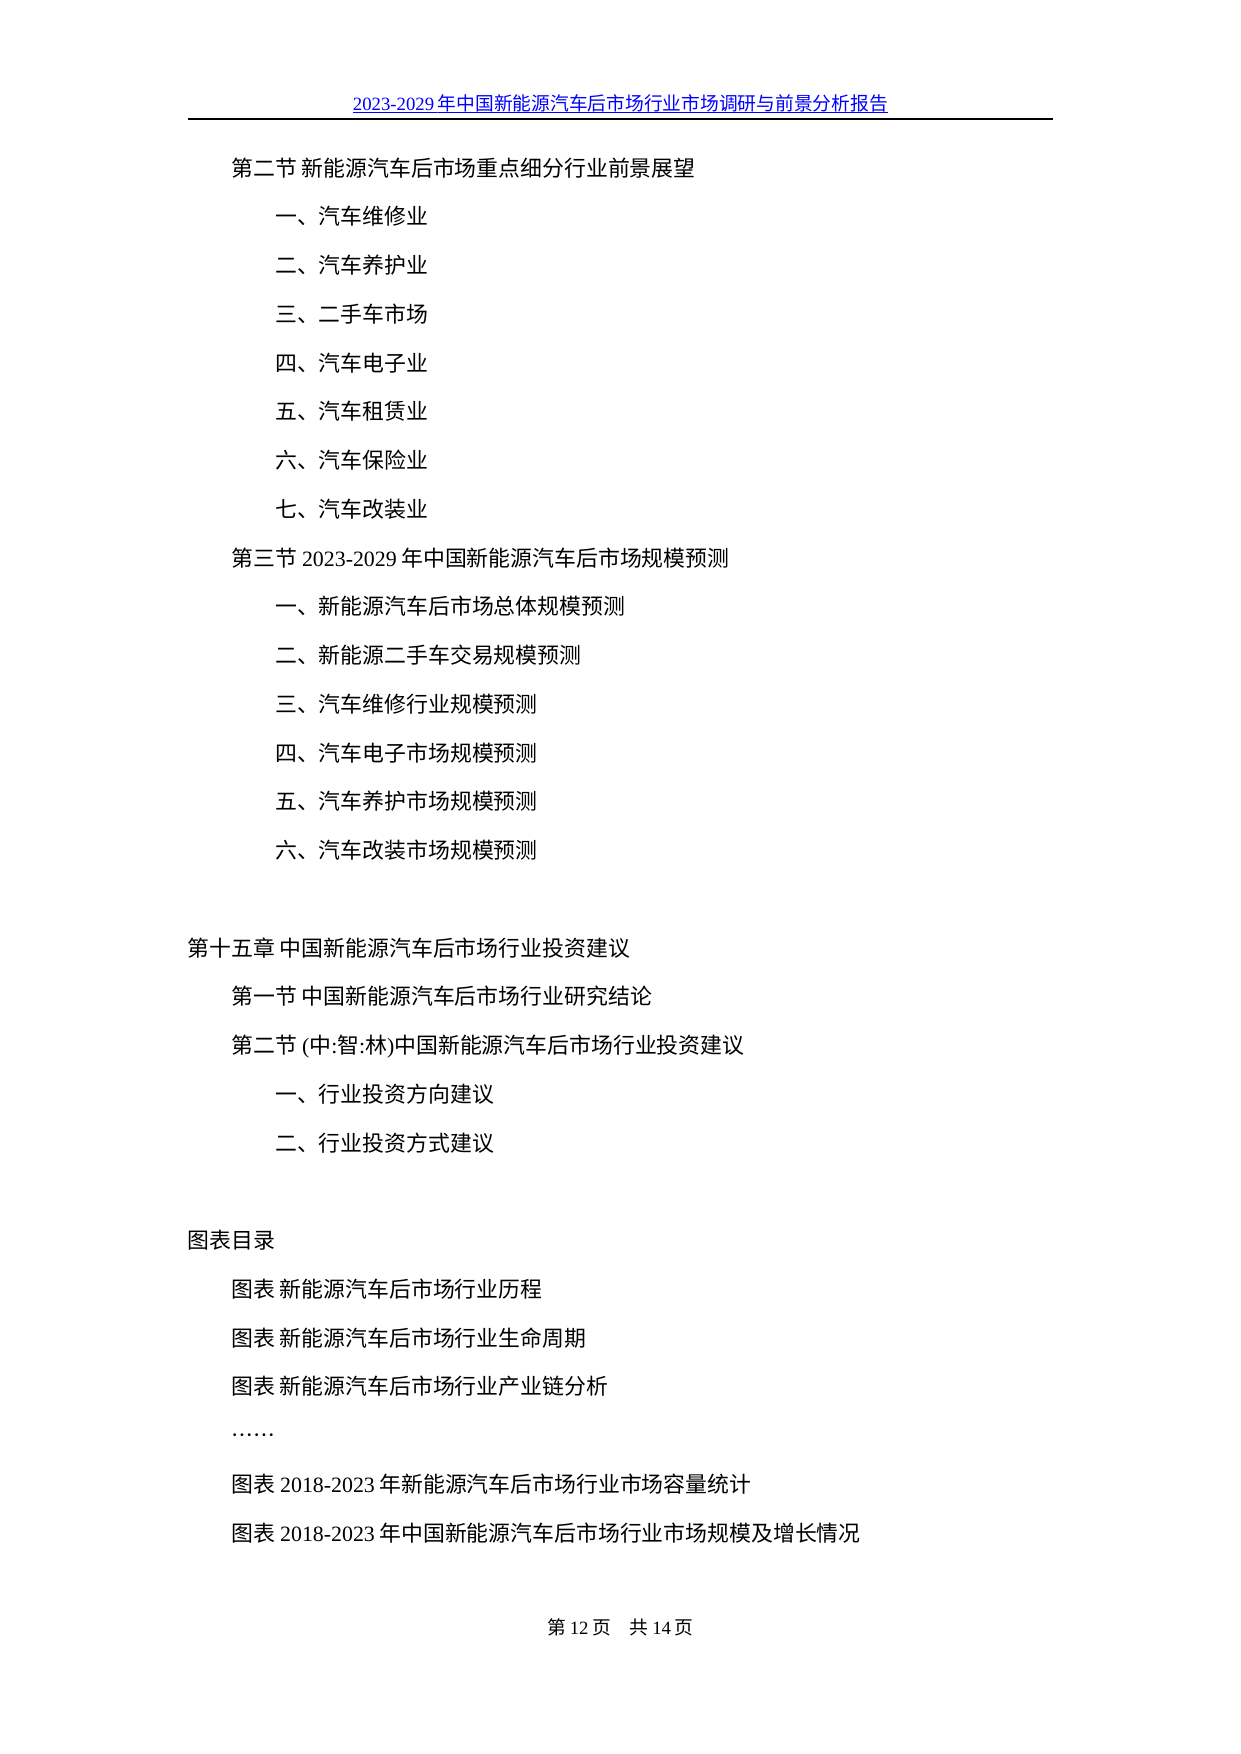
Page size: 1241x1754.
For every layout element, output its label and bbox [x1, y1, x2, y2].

text [187, 150, 1053, 1548]
